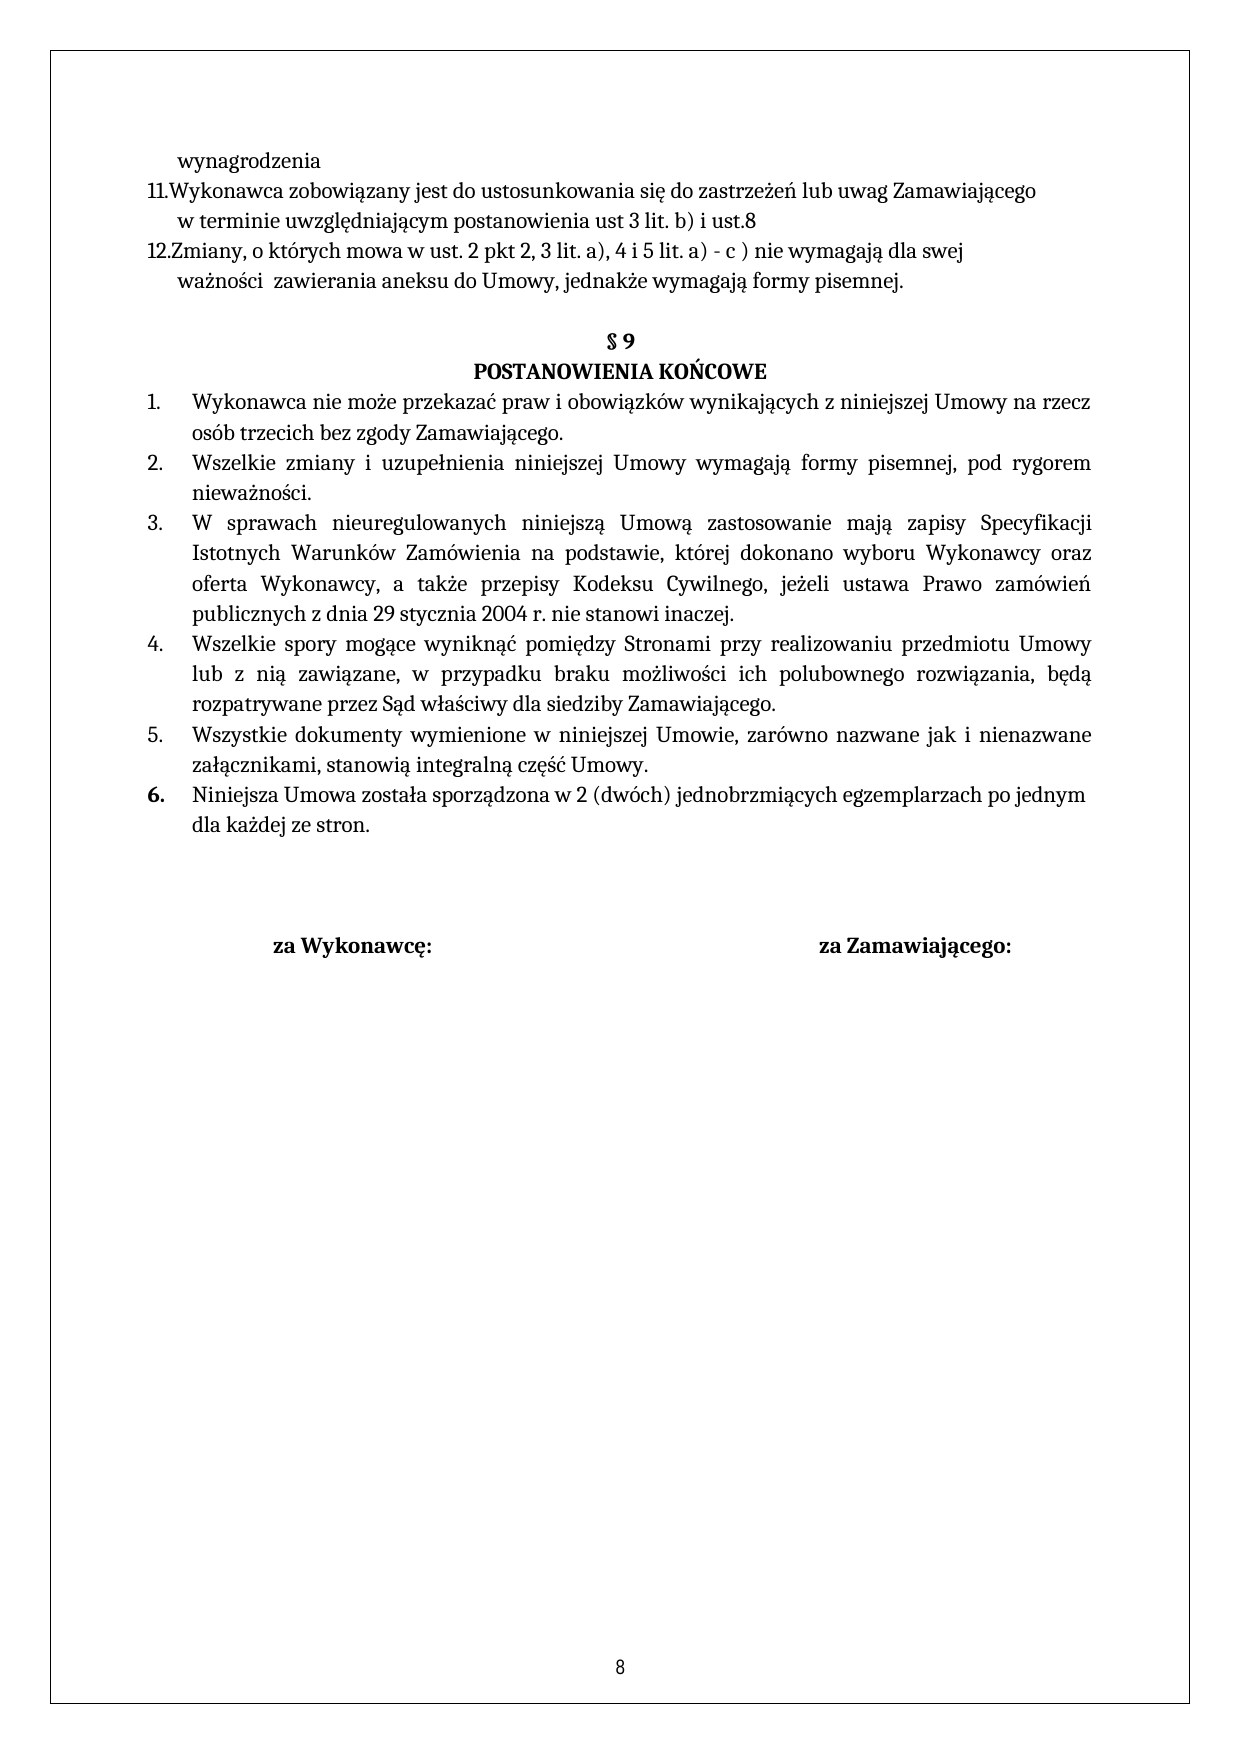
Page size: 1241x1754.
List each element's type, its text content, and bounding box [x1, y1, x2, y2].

text za Wykonawcę: za Zamawiającego: [222, 933, 1093, 959]
text 2. Wszelkie zmiany i uzupełnienia niniejszej Umowy wymagają formy pisemnej, pod rygorem nieważności. [147, 449, 1093, 506]
list w terminie uwzględniającym postanowienia ust 3 lit. b) i ust.8 [147, 208, 1093, 234]
list Niniejsza Umowa została sporządzona w 2 (dwóch) jednobrzmiących egzemplarzach po jednym dla każdej ze stron. [147, 782, 1093, 838]
text 12.Zmiany, o których mowa w ust. 2 pkt 2, 3 lit. a), 4 i 5 lit. a) - c ) nie wymagają dla swej [147, 238, 1093, 264]
text 4. Wszelkie spory mogące wyniknąć pomiędzy Stronami przy realizowaniu przedmiotu Umowy lub z nią zawiązane, w przypadku braku możliwości ich polubownego rozwiązania, będą rozpatrywane przez Sąd właściwy dla siedziby Zamawiającego. [147, 631, 1093, 718]
list ważności zawierania aneksu do Umowy, jednakże wymagają formy pisemnej. [147, 268, 1093, 295]
text POSTANOWIENIA KOŃCOWE [147, 359, 1093, 385]
text 1. Wykonawca nie może przekazać praw i obowiązków wynikających z niniejszej Umowy na rzecz osób trzecich bez zgody Zamawiającego. [147, 389, 1093, 446]
list Wszystkie dokumenty wymienione w niniejszej Umowie, zarówno nazwane jak i nienazwane załącznikami, stanowią integralną część Umowy. [147, 721, 1093, 778]
list 11.Wykonawca zobowiązany jest do ustosunkowania się do zastrzeżeń lub uwag Zamawiającego [147, 178, 1093, 204]
text § 9 [147, 329, 1093, 355]
text 3. W sprawach nieuregulowanych niniejszą Umową zastosowanie mają zapisy Specyfikacji Istotnych Warunków Zamówienia na podstawie, której dokonano wyboru Wykonawcy oraz oferta Wykonawcy, a także przepisy Kodeksu Cywilnego, jeżeli ustawa Prawo zamówień publicznych z dnia 29 stycznia 2004 r. nie stanowi inaczej. [147, 510, 1093, 627]
text wynagrodzenia [147, 147, 1093, 174]
